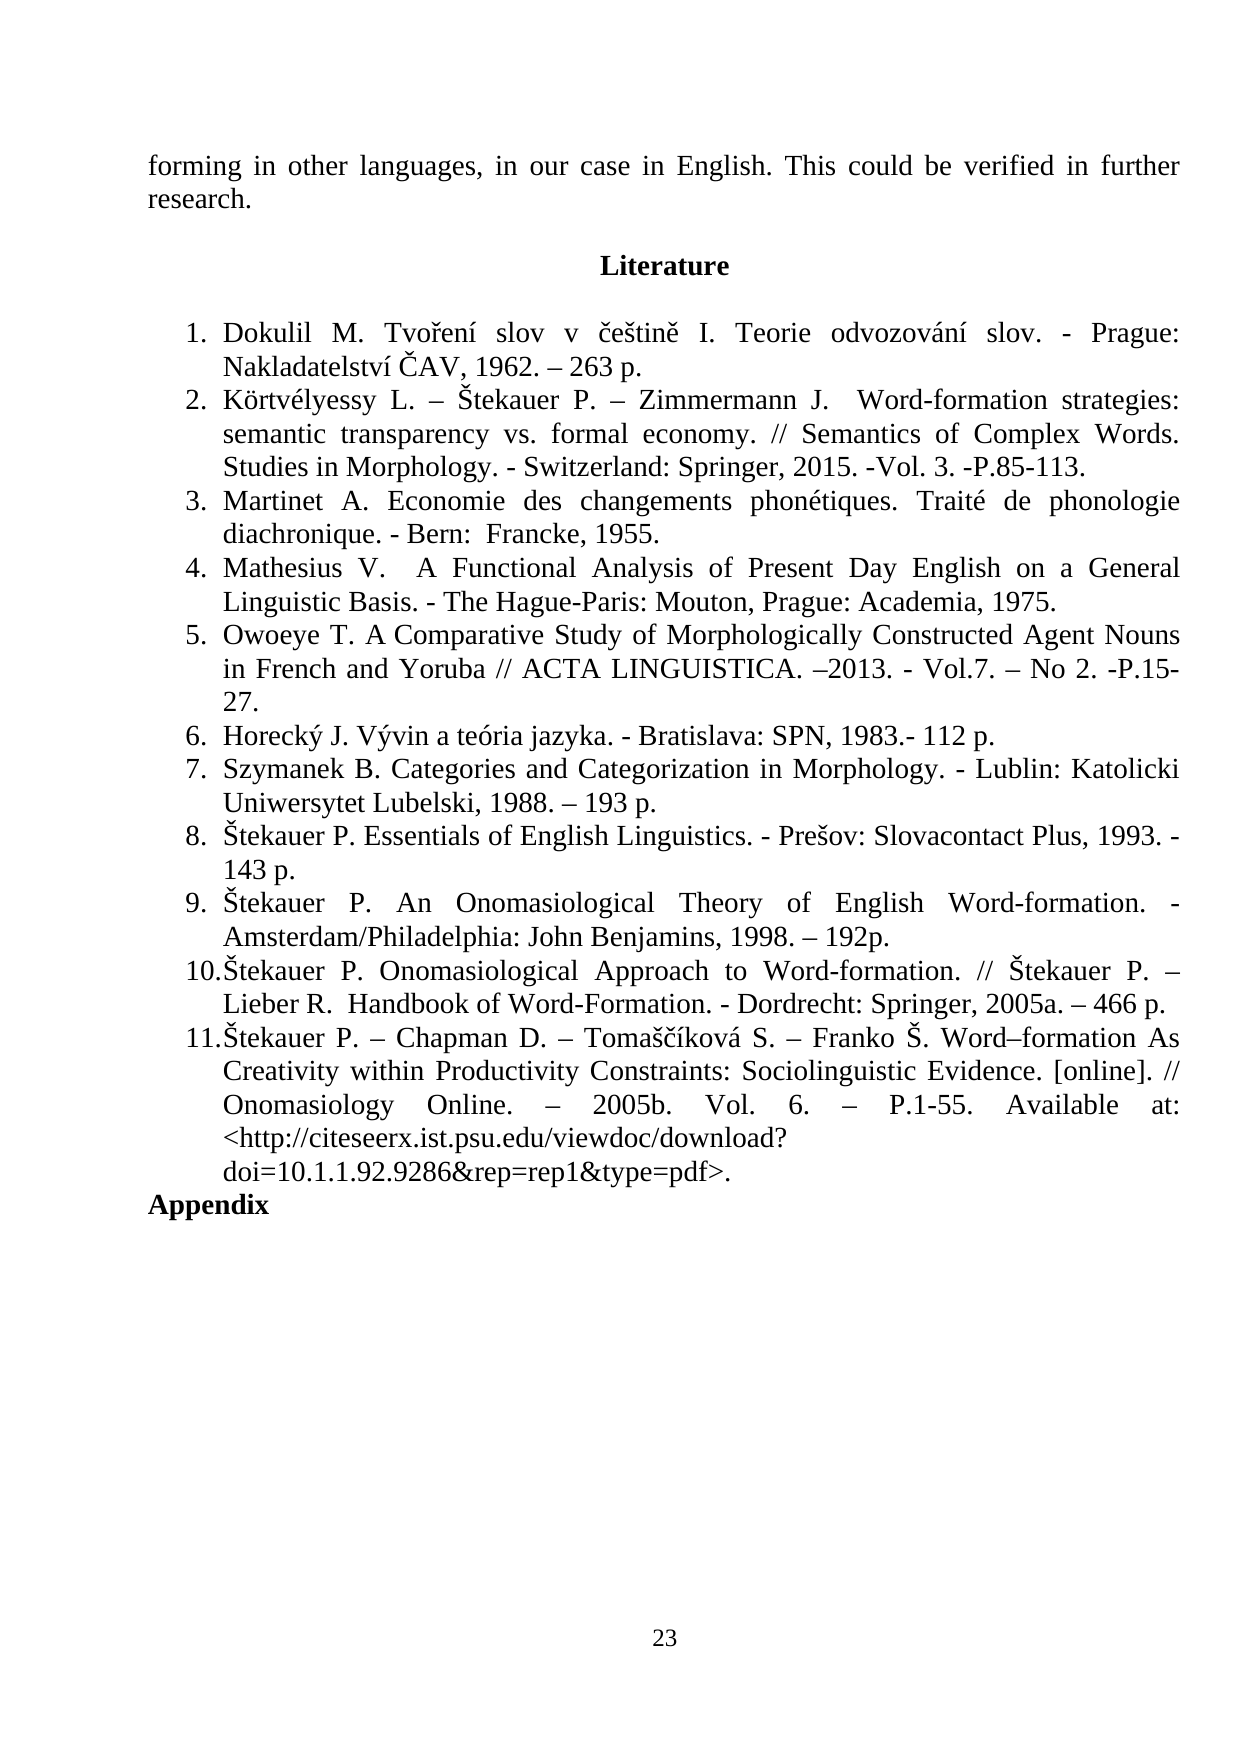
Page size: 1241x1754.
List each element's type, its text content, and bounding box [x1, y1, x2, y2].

list Martinet A. Economie des changements phonétiques. Traité de phonologie diachronique. - Bern: Francke, 1955. [185, 483, 1181, 550]
list Štekauer P. – Chapman D. – Tomaščíková S. – Franko Š. Word–formation As Creativity within Productivity Constraints: Sociolinguistic Evidence. [online]. // Onomasiology Online. – 2005b. Vol. 6. – P.1-55. Available at: <http://citeseerx.ist.psu.edu/viewdoc/download?doi=10.1.1.92.9286&rep=rep1&type=pdf>. [185, 1020, 1181, 1187]
list Štekauer P. Onomasiological Approach to Word-formation. // Štekauer P. – Lieber R. Handbook of Word-Formation. - Dordrecht: Springer, 2005a. – 466 p. [185, 953, 1181, 1020]
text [148, 148, 1181, 215]
text Appendix [148, 1187, 1181, 1221]
list Szymanek B. Categories and Categorization in Morphology. - Lublin: Katolicki Uniwersytet Lubelski, 1988. – 193 p. [185, 751, 1181, 818]
text Literature [148, 248, 1181, 282]
list Horecký J. Vývin a teória jazyka. - Bratislava: SPN, 1983.- 112 p. [185, 718, 1181, 751]
list Štekauer P. Essentials of English Linguistics. - Prešov: Slovacontact Plus, 1993. - 143 p. [185, 818, 1181, 886]
list Owoeye T. A Comparative Study of Morphologically Constructed Agent Nouns in French and Yoruba // ACTA LINGUISTICA. –2013. - Vol.7. – No 2. -P.15-27. [185, 617, 1181, 718]
list Körtvélyessy L. – Štekauer P. – Zimmermann J. Word-formation strategies: semantic transparency vs. formal economy. // Semantics of Complex Words. Studies in Morphology. - Switzerland: Springer, 2015. -Vol. 3. -P.85-113. [185, 382, 1181, 483]
list Dokulil M. Tvoření slov v češtině I. Teorie odvozování slov. - Prague: Nakladatelství ČAV, 1962. – 263 p. [185, 315, 1181, 382]
list Mathesius V. A Functional Analysis of Present Day English on a General Linguistic Basis. - The Hague-Paris: Mouton, Prague: Academia, 1975. [185, 550, 1181, 617]
list Štekauer P. An Onomasiological Theory of English Word-formation. - Amsterdam/Philadelphia: John Benjamins, 1998. – 192p. [185, 886, 1181, 953]
